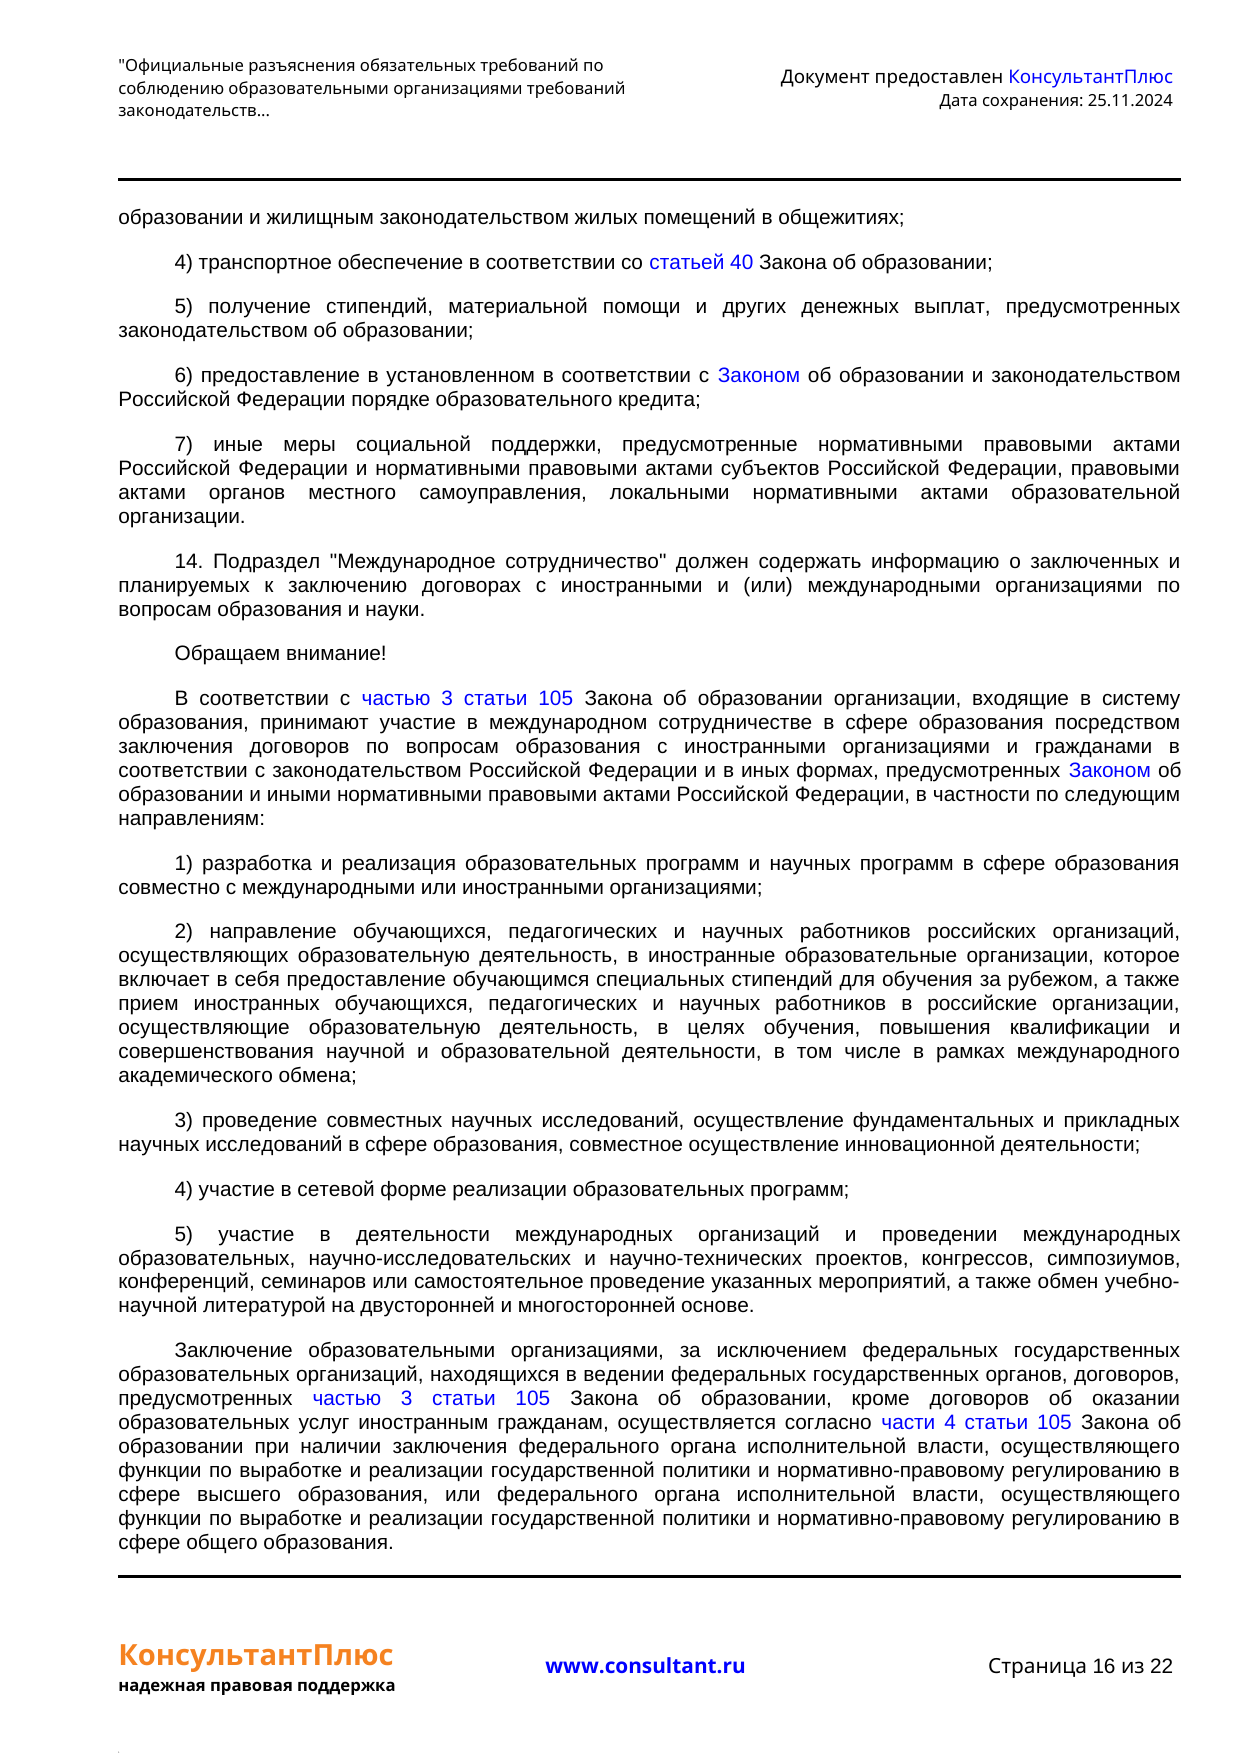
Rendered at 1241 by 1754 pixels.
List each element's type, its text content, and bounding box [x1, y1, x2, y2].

text 2) направление обучающихся, педагогических и научных работников российских организаций, осуществляющих образовательную деятельность, в иностранные образовательные организации, которое включает в себя предоставление обучающимся специальных стипендий для обучения за рубежом, а также прием иностранных обучающихся, педагогических и научных работников в российские организации, осуществляющие образовательную деятельность, в целях обучения, повышения квалификации и совершенствования научной и образовательной деятельности, в том числе в рамках международного академического обмена; [118, 919, 1181, 1087]
text 3) проведение совместных научных исследований, осуществление фундаментальных и прикладных научных исследований в сфере образования, совместное осуществление инновационной деятельности; [118, 1108, 1181, 1156]
text 4) транспортное обеспечение в соответствии со статьей 40 Закона об образовании; [118, 249, 1181, 273]
text Обращаем внимание! [118, 641, 1181, 665]
text 1) разработка и реализация образовательных программ и научных программ в сфере образования совместно с международными или иностранными организациями; [118, 851, 1181, 898]
text 6) предоставление в установленном в соответствии с Законом об образовании и законодательством Российской Федерации порядке образовательного кредита; [118, 363, 1181, 411]
text В соответствии с частью 3 статьи 105 Закона об образовании организации, входящие в систему образования, принимают участие в международном сотрудничестве в сфере образования посредством заключения договоров по вопросам образования с иностранными организациями и гражданами в соответствии с законодательством Российской Федерации и в иных формах, предусмотренных Законом об образовании и иными нормативными правовыми актами Российской Федерации, в частности по следующим направлениям: [118, 686, 1181, 830]
text 7) иные меры социальной поддержки, предусмотренные нормативными правовыми актами Российской Федерации и нормативными правовыми актами субъектов Российской Федерации, правовыми актами органов местного самоуправления, локальными нормативными актами образовательной организации. [118, 432, 1181, 528]
text 5) участие в деятельности международных организаций и проведении международных образовательных, научно-исследовательских и научно-технических проектов, конгрессов, симпозиумов, конференций, семинаров или самостоятельное проведение указанных мероприятий, а также обмен учебно-научной литературой на двусторонней и многосторонней основе. [118, 1221, 1181, 1317]
text 4) участие в сетевой форме реализации образовательных программ; [118, 1177, 1181, 1201]
text 14. Подраздел "Международное сотрудничество" должен содержать информацию о заключенных и планируемых к заключению договорах с иностранными и (или) международными организациями по вопросам образования и науки. [118, 548, 1181, 620]
text Заключение образовательными организациями, за исключением федеральных государственных образовательных организаций, находящихся в ведении федеральных государственных органов, договоров, предусмотренных частью 3 статьи 105 Закона об образовании, кроме договоров об оказании образовательных услуг иностранным гражданам, осуществляется согласно части 4 статьи 105 Закона об образовании при наличии заключения федерального органа исполнительной власти, осуществляющего функции по выработке и реализации государственной политики и нормативно-правовому регулированию в сфере высшего образования, или федерального органа исполнительной власти, осуществляющего функции по выработке и реализации государственной политики и нормативно-правовому регулированию в сфере общего образования. [118, 1338, 1181, 1554]
text 5) получение стипендий, материальной помощи и других денежных выплат, предусмотренных законодательством об образовании; [118, 294, 1181, 342]
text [118, 205, 1181, 229]
